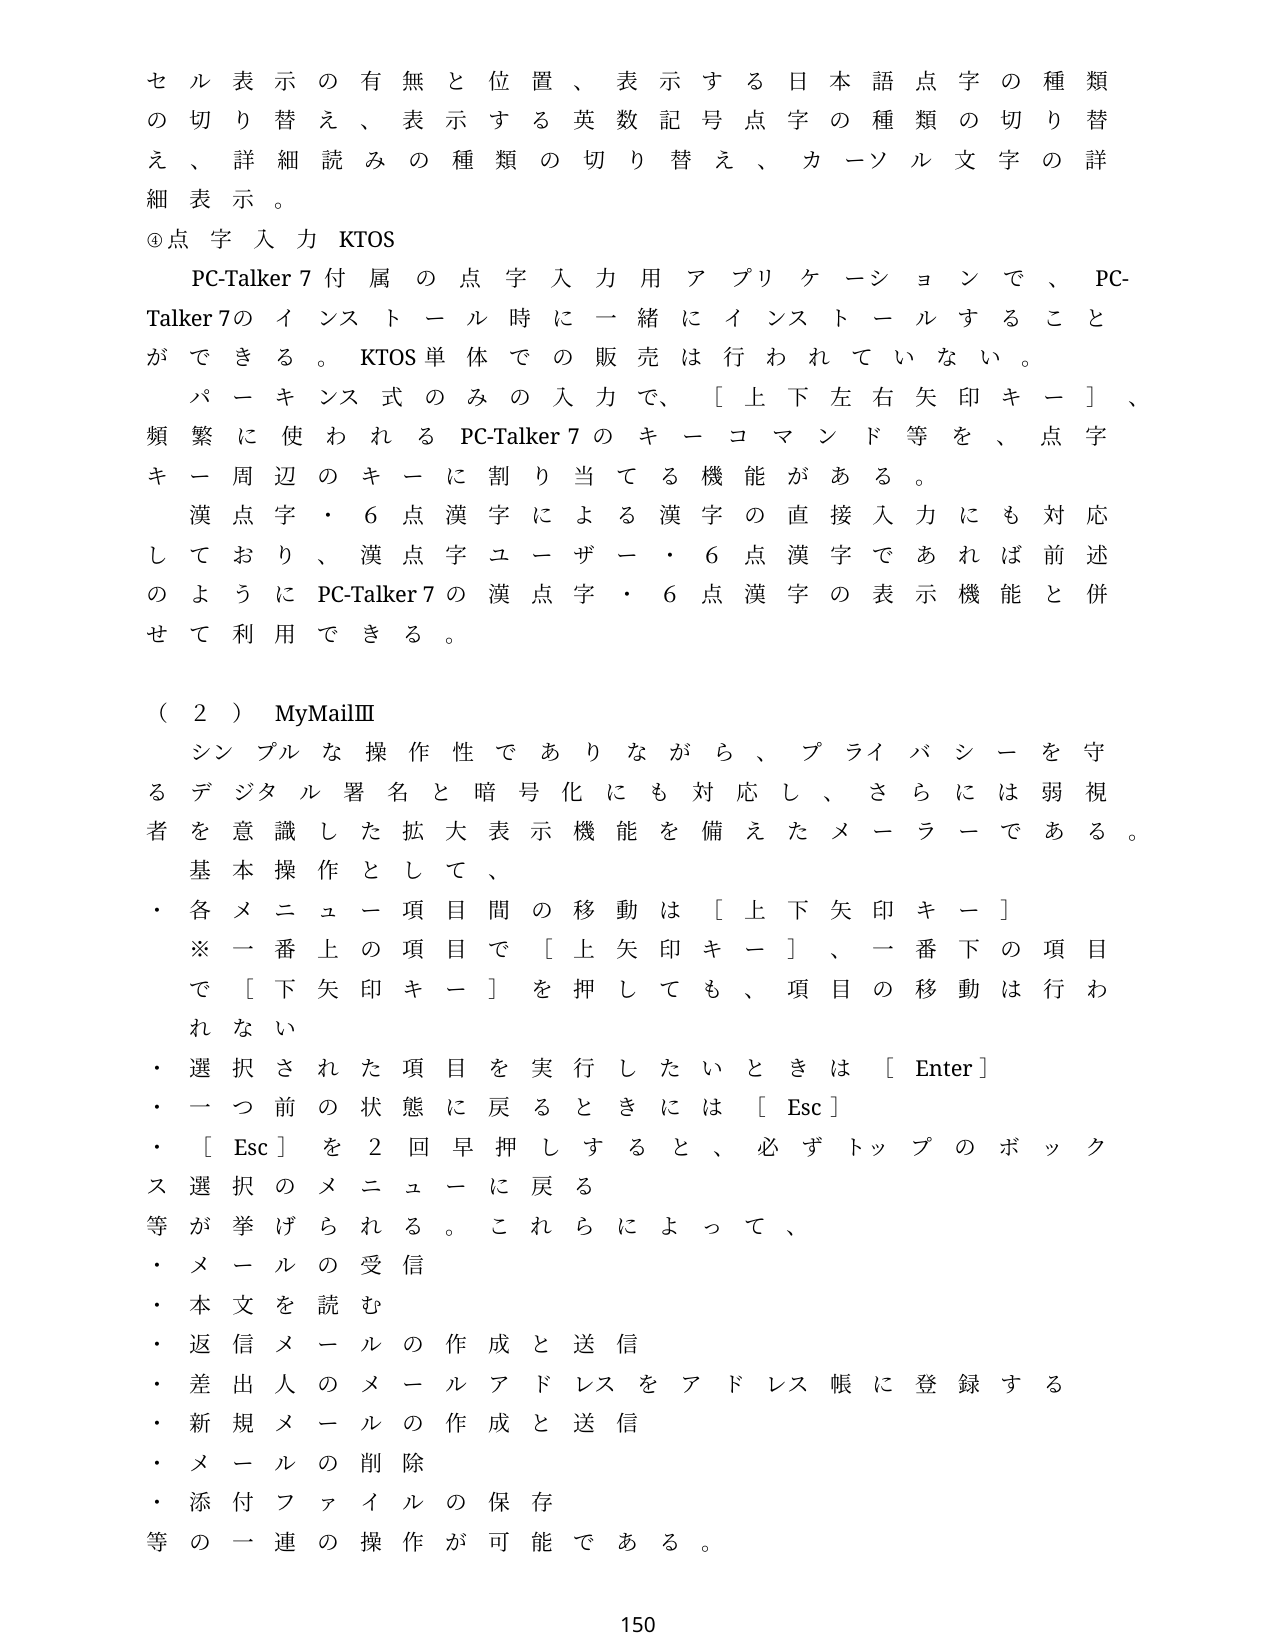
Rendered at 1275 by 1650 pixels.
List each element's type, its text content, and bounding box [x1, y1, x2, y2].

text パーキンス式のみの入力で、［上下左右矢印キー］、頻繁に使われるPC-Talker 7のキーコマンド等を、点字キー周辺のキーに割り当てる機能がある。 [146, 376, 1129, 494]
text （２）MyMailⅢ [146, 692, 1129, 731]
text ・返信メールの作成と送信 [146, 1323, 1129, 1363]
text ・各メニュー項目間の移動は［上下矢印キー］ [146, 889, 1129, 929]
text ④点字入力KTOS [146, 218, 1129, 257]
text 漢点字・６点漢字による漢字の直接入力にも対応しており、漢点字ユーザー・６点漢字であれば前述のようにPC-Talker 7の漢点字・６点漢字の表示機能と併せて利用できる。 [146, 494, 1129, 652]
text ※一番上の項目で［上矢印キー］、一番下の項目で［下矢印キー］を押しても、項目の移動は行われない [146, 929, 1129, 1047]
text ・本文を読む [146, 1284, 1129, 1323]
text PC-Talker 7付属の点字入力用アプリケーションで、PC-Talker 7のインストール時に一緒にインストールすることができる。KTOS単体での販売は行われていない。 [146, 257, 1129, 376]
text ・メールの受信 [146, 1244, 1129, 1284]
text 等の一連の操作が可能である。 [146, 1521, 1129, 1560]
text ・メールの削除 [146, 1442, 1129, 1481]
text ・選択された項目を実行したいときは［Enter］ [146, 1047, 1129, 1087]
text 基本操作として、 [146, 850, 1129, 889]
text シンプルな操作性でありながら、プライバシーを守るデジタル署名と暗号化にも対応し、さらには弱視者を意識した拡大表示機能を備えたメーラーである。 [146, 731, 1129, 850]
text ・添付ファイルの保存 [146, 1481, 1129, 1521]
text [146, 60, 1129, 218]
text ・差出人のメールアドレスをアドレス帳に登録する [146, 1363, 1129, 1402]
text 等が挙げられる。これらによって、 [146, 1205, 1129, 1244]
text ・一つ前の状態に戻るときには［Esc］ [146, 1087, 1129, 1126]
text ・新規メールの作成と送信 [146, 1402, 1129, 1442]
text ・［Esc］を２回早押しすると、必ずトップのボックス選択のメニューに戻る [146, 1126, 1129, 1205]
